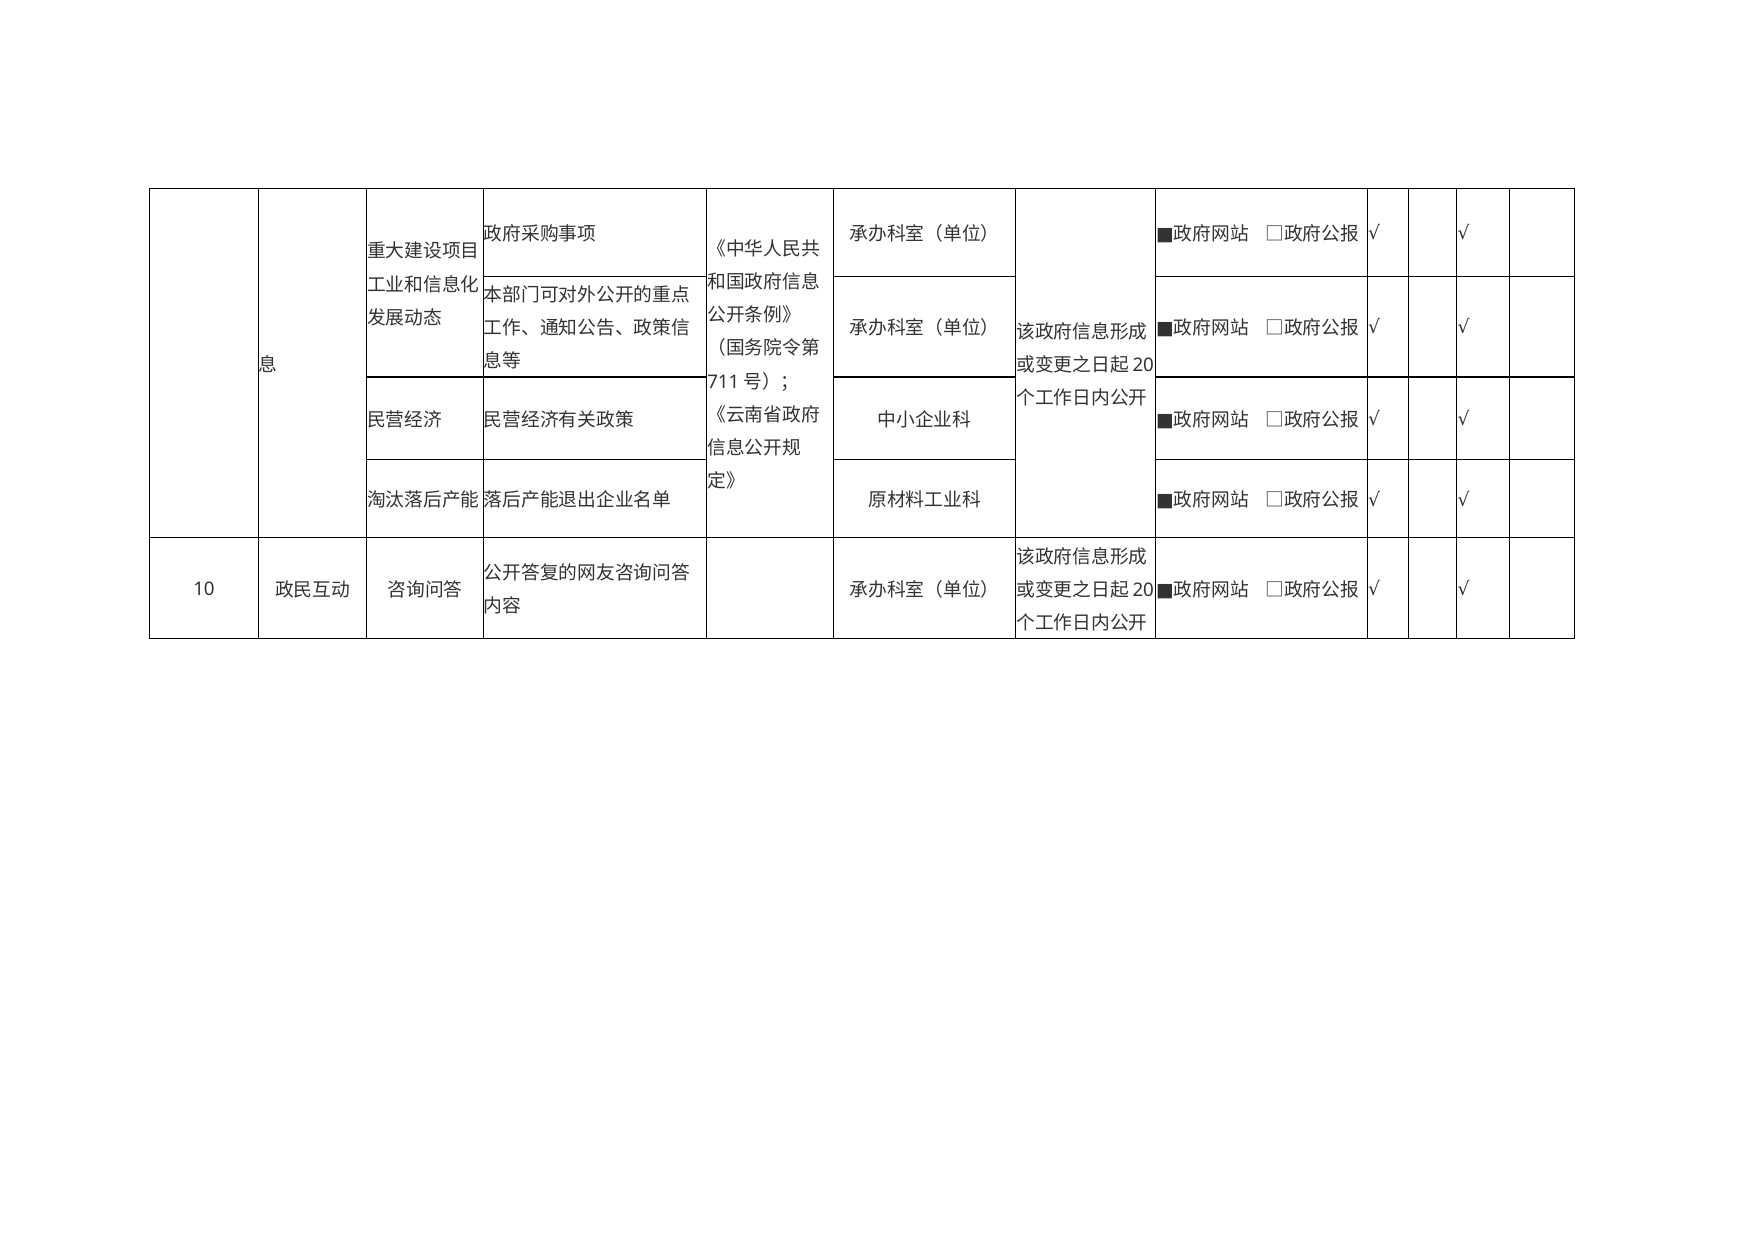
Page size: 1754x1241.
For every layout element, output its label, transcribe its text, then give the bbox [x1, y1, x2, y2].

table_cell 落后产能退出企业名单 [484, 460, 706, 537]
table_cell √ [1368, 378, 1408, 459]
table_cell 咨询问答 [367, 538, 483, 638]
table_cell √ [1368, 538, 1408, 638]
table_cell √ [1457, 378, 1509, 459]
table_cell [1409, 538, 1456, 638]
table_cell [707, 538, 833, 638]
table_cell 该政府信息形成或变更之日起20个工作日内公开 [1016, 538, 1155, 638]
table_cell ■政府网站 □政府公报 [1156, 538, 1367, 638]
table_cell [1510, 378, 1574, 459]
table_cell 10 [150, 538, 258, 638]
table_cell [1409, 189, 1456, 276]
table_cell 承办科室（单位） [834, 277, 1015, 376]
table_cell 《中华人民共和国政府信息公开条例》（国务院令第711号）；《云南省政府信息公开规定》 [707, 189, 833, 537]
table_cell 重点领域及职责业务信息 [259, 189, 366, 537]
table_cell 承办科室（单位） [834, 538, 1015, 638]
table_cell 承办科室（单位） [834, 189, 1015, 276]
table_cell 政府采购事项 [484, 189, 706, 276]
table_cell 民营经济有关政策 [484, 378, 706, 459]
table_cell √ [1368, 277, 1408, 376]
table_cell ■政府网站 □政府公报 [1156, 277, 1367, 376]
table_cell √ [1457, 460, 1509, 537]
table_cell [1510, 277, 1574, 376]
table_cell 中小企业科 [834, 378, 1015, 459]
table_cell 公开答复的网友咨询问答内容 [484, 538, 706, 638]
table_cell 原材料工业科 [834, 460, 1015, 537]
table_cell ■政府网站 □政府公报 [1156, 460, 1367, 537]
table_cell 该政府信息形成或变更之日起20个工作日内公开 [1016, 189, 1155, 537]
table_cell [1510, 189, 1574, 276]
table_cell [1409, 460, 1456, 537]
table_cell √ [1457, 538, 1509, 638]
table_cell √ [1457, 189, 1509, 276]
table_cell √ [1368, 460, 1408, 537]
table_cell √ [1457, 277, 1509, 376]
table_cell 淘汰落后产能 [367, 460, 483, 537]
table_cell [1510, 538, 1574, 638]
table_cell [1409, 378, 1456, 459]
table_cell 本部门可对外公开的重点工作、通知公告、政策信息等 [484, 277, 706, 376]
table_cell [1409, 277, 1456, 376]
table_cell √ [1368, 189, 1408, 276]
table_cell 民营经济 [367, 378, 483, 459]
table_cell 政民互动 [259, 538, 366, 638]
table_cell [1510, 460, 1574, 537]
table_cell 9 [150, 189, 258, 537]
table_cell 重大建设项目工业和信息化发展动态 [367, 189, 483, 376]
table_cell ■政府网站 □政府公报 [1156, 378, 1367, 459]
table_cell ■政府网站 □政府公报 [1156, 189, 1367, 276]
